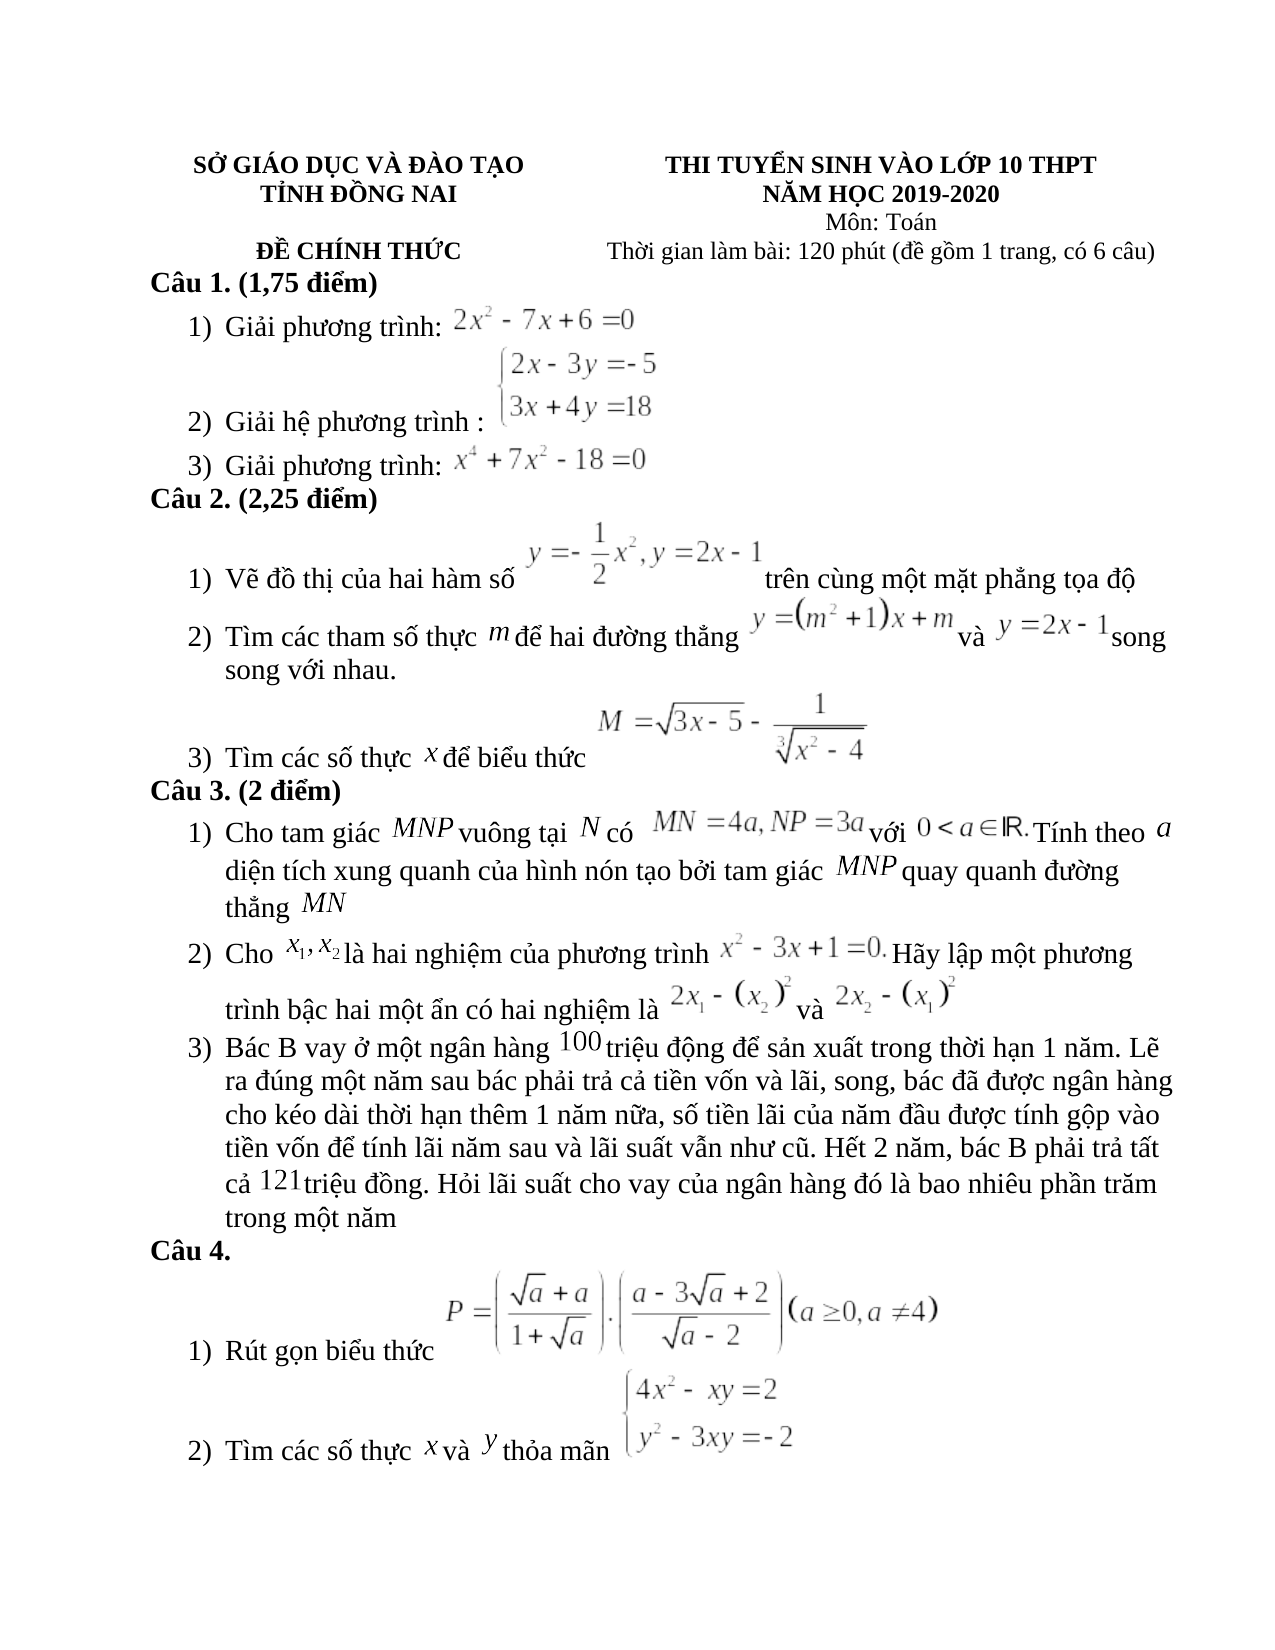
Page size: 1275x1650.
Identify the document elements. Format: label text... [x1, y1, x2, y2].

text Câu 1. (1,75 điểm) [150, 265, 1181, 298]
list Rút gọn biểu thức [187, 1267, 1181, 1367]
list Bác B vay ở một ngân hàng triệu động để sản xuất trong thời hạn 1 năm. Lẽ ra đúng một năm sau bác phải trả cả tiền vốn và lãi, song, bác đã được ngân hàng cho kéo dài thời hạn thêm 1 năm nữa, số tiền lãi của năm đầu được tính gộp vào tiền vốn để tính lãi năm sau và lãi suất vẫn như cũ. Hết 2 năm, bác B phải trả tất cả triệu đồng. Hỏi lãi suất cho vay của ngân hàng đó là bao nhiêu phần trăm trong một năm [187, 1026, 1181, 1233]
list Câu 4. [150, 1233, 1181, 1267]
table_header SỞ GIÁO DỤC VÀ ĐÀO TẠO TỈNH ĐỒNG NAI ĐỀ CHÍNH THỨC [139, 150, 578, 265]
list Cho là hai nghiệm của phương trình Hãy lập một phương trình bậc hai một ẩn có hai nghiệm là và [187, 924, 1181, 1026]
list Tìm các số thực và thỏa mãn [187, 1367, 1181, 1467]
list Giải phương trình: [187, 438, 1181, 481]
list Tìm các tham số thực để hai đường thẳng và song song với nhau. [187, 594, 1181, 686]
list Vẽ đồ thị của hai hàm số trên cùng một mặt phẳng tọa độ [187, 515, 1181, 594]
list Tìm các số thực để biểu thức [187, 686, 1181, 773]
list Câu 3. (2 điểm) [150, 773, 1181, 807]
list Giải phương trình: [187, 298, 1181, 342]
list Giải hệ phương trình : [187, 342, 1181, 438]
list Câu 2. (2,25 điểm) [150, 481, 1181, 515]
list Cho tam giác vuông tại có với Tính theo diện tích xung quanh của hình nón tạo bởi tam giác quay quanh đường thẳng [187, 807, 1181, 924]
table_header THI TUYỂN SINH VÀO LỚP 10 THPT NĂM HỌC 2019-2020 Môn: Toán Thời gian làm bài: 120 phút (đề gồm 1 trang, có 6 câu) [578, 150, 1184, 265]
